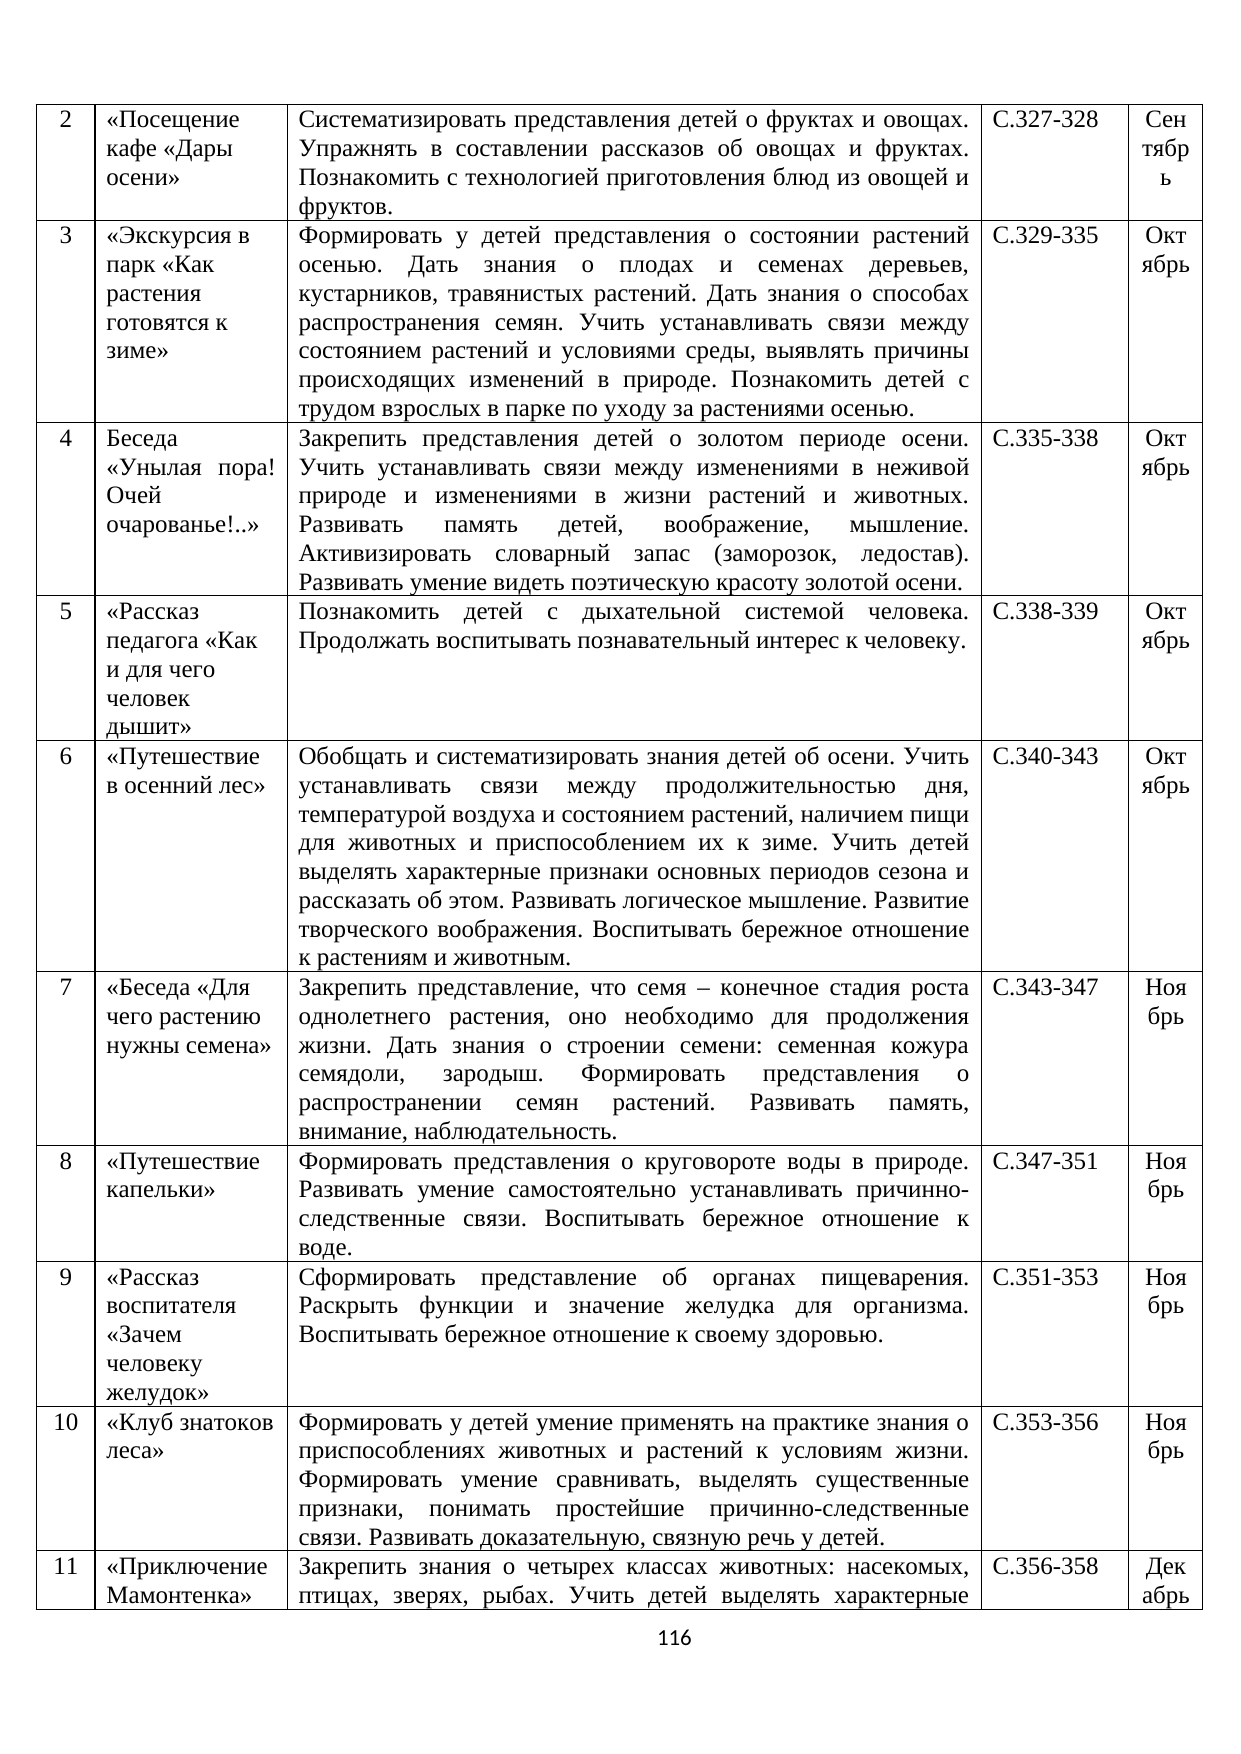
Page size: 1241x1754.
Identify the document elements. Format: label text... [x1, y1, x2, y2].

table_cell Октябрь [1129, 596, 1202, 740]
table_cell 9 [37, 1262, 94, 1406]
table_cell С.340-343 [982, 741, 1128, 971]
table_cell Ноябрь [1129, 1262, 1202, 1406]
table_cell Октябрь [1129, 221, 1202, 422]
table_cell Познакомить детей с дыхательной системой человека. Продолжать воспитывать познавательный интерес к человеку. [288, 596, 981, 740]
table_cell С.351-353 [982, 1262, 1128, 1406]
table_cell С.329-335 [982, 221, 1128, 422]
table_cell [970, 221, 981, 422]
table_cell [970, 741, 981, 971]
table_cell Декабрь [1129, 1551, 1202, 1609]
table_cell Ноябрь [1129, 972, 1202, 1145]
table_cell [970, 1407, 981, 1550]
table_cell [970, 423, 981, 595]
table_cell «Клуб знатоков леса» [96, 1407, 287, 1550]
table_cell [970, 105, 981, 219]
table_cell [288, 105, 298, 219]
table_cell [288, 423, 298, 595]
table_cell «Путешествие капельки» [96, 1146, 287, 1261]
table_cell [288, 1551, 981, 1609]
table_cell С.335-338 [982, 423, 1128, 595]
table_cell «Путешествие в осенний лес» [96, 741, 287, 971]
table_cell 6 [37, 741, 94, 971]
table_cell С.356-358 [982, 1551, 1128, 1609]
table_cell «Посещение кафе «Дары осени» [96, 105, 287, 219]
table_cell 8 [37, 1146, 94, 1261]
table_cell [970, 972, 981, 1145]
table_cell «Беседа «Для чего растению нужны семена» [96, 972, 287, 1145]
table_cell 11 [37, 1551, 94, 1609]
table_cell 10 [37, 1407, 94, 1550]
table_cell Октябрь [1129, 741, 1202, 971]
table_cell 2 [37, 105, 94, 219]
table_cell Октябрь [1129, 423, 1202, 595]
table_cell Ноябрь [1129, 1146, 1202, 1261]
table_cell С.343-347 [982, 972, 1128, 1145]
table_cell 4 [37, 423, 94, 595]
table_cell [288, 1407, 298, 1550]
table_cell Беседа «Унылая пора! Очей очарованье!..» [96, 423, 287, 595]
table_cell С.353-356 [982, 1407, 1128, 1550]
table_cell С.347-351 [982, 1146, 1128, 1261]
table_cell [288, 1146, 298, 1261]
table_cell 5 [37, 596, 94, 740]
table_cell С.338-339 [982, 596, 1128, 740]
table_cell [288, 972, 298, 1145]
table_cell С.327-328 [982, 105, 1128, 219]
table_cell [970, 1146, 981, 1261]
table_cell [96, 1551, 287, 1609]
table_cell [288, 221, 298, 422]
table_cell Сентябрь [1129, 105, 1202, 219]
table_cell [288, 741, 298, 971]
table_cell Ноябрь [1129, 1407, 1202, 1550]
table_cell 3 [37, 221, 94, 422]
table_cell Сформировать представление об органах пищеварения. Раскрыть функции и значение желудка для организма. Воспитывать бережное отношение к своему здоровью. [288, 1262, 981, 1406]
table_cell «Экскурсия в парк «Как растения готовятся к зиме» [96, 221, 287, 422]
table_cell 7 [37, 972, 94, 1145]
